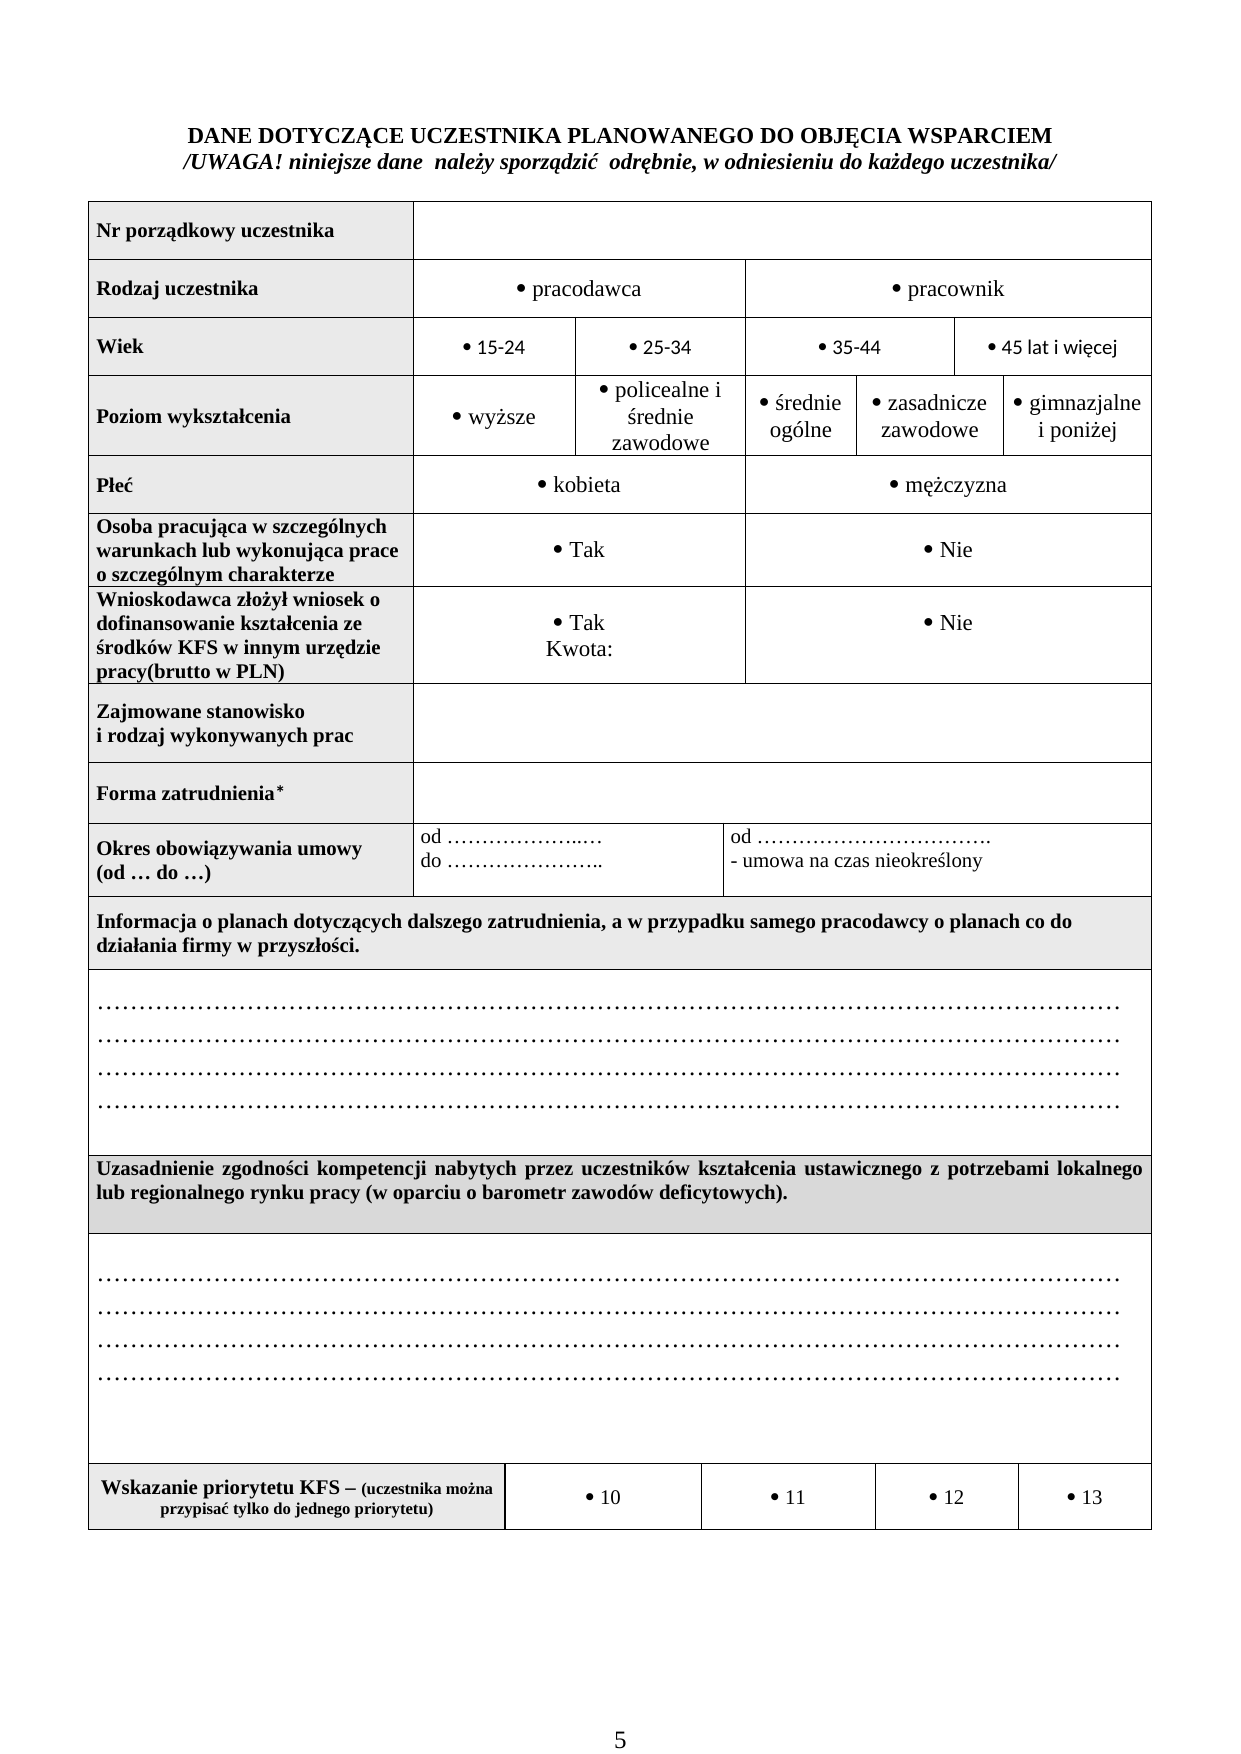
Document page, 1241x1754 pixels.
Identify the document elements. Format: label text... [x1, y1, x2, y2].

table_cell Wiek [89, 318, 413, 375]
text DANE DOTYCZĄCE UCZESTNIKA PLANOWANEGO DO OBJĘCIA WSPARCIEM [94, 122, 1146, 148]
table_cell wyższe [414, 376, 575, 455]
table_cell 13 [1019, 1464, 1151, 1529]
table_cell zasadnicze zawodowe [857, 376, 1003, 455]
table_cell Wskazanie priorytetu KFS – (uczestnika można przypisać tylko do jednego priorytetu) [89, 1464, 504, 1529]
table_cell …………………………………………………………………………………………………………… …………………………………………………………………………………………………………… …………………………………………………………………………………………………………… …………………………………………………………………………………………………………… [89, 970, 1151, 1154]
table_cell gimnazjalne i poniżej [1004, 376, 1151, 455]
table_cell Informacja o planach dotyczących dalszego zatrudnienia, a w przypadku samego pracodawcy o planach co do działania firmy w przyszłości. [89, 897, 1151, 969]
table_cell Nie [746, 587, 1151, 683]
table_cell …………………………………………………………………………………………………………… …………………………………………………………………………………………………………… …………………………………………………………………………………………………………… …………………………………………………………………………………………………………… [89, 1234, 1151, 1463]
text /UWAGA! niniejsze dane należy sporządzić odrębnie, w odniesieniu do każdego uczestnika/ [94, 148, 1146, 174]
table_cell kobieta [414, 456, 745, 513]
table_cell 11 [702, 1464, 875, 1529]
table_header Nr porządkowy uczestnika [89, 202, 413, 259]
table_cell [414, 763, 1151, 823]
table_cell Uzasadnienie zgodności kompetencji nabytych przez uczestników kształcenia ustawicznego z potrzebami lokalnego lub regionalnego rynku pracy (w oparciu o barometr zawodów deficytowych). [89, 1156, 1151, 1233]
table_cell mężczyzna [746, 456, 1151, 513]
table_cell Poziom wykształcenia [89, 376, 413, 455]
table_cell Zajmowane stanowisko i rodzaj wykonywanych prac [89, 684, 413, 762]
table_cell średnie ogólne [746, 376, 856, 455]
table_cell 45 lat i więcej [955, 318, 1151, 375]
table_cell Wnioskodawca złożył wniosek o dofinansowanie kształcenia ze środków KFS w innym urzędzie pracy(brutto w PLN) [89, 587, 413, 683]
table_cell Tak [414, 514, 745, 586]
table_cell pracownik [746, 260, 1151, 317]
table_cell Nie [746, 514, 1151, 586]
table_cell 35-44 [746, 318, 954, 375]
table_cell 10 [506, 1464, 701, 1529]
table_cell pracodawca [414, 260, 745, 317]
table_cell 25-34 [576, 318, 745, 375]
table_cell Tak Kwota: [414, 587, 745, 683]
table_cell 12 [876, 1464, 1018, 1529]
table_cell od ………………..… do ………………….. [414, 824, 723, 896]
table_cell policealne i średnie zawodowe [576, 376, 745, 455]
table_cell [414, 684, 1151, 762]
table_cell Rodzaj uczestnika [89, 260, 413, 317]
table_cell 15-24 [414, 318, 575, 375]
table_cell od ……………………………. - umowa na czas nieokreślony [724, 824, 1151, 896]
table_cell Osoba pracująca w szczególnych warunkach lub wykonująca prace o szczególnym charakterze [89, 514, 413, 586]
table_cell Okres obowiązywania umowy (od … do …) [89, 824, 413, 896]
table_cell Płeć [89, 456, 413, 513]
table_cell Forma zatrudnienia* [89, 763, 413, 823]
table_header [414, 202, 1151, 259]
